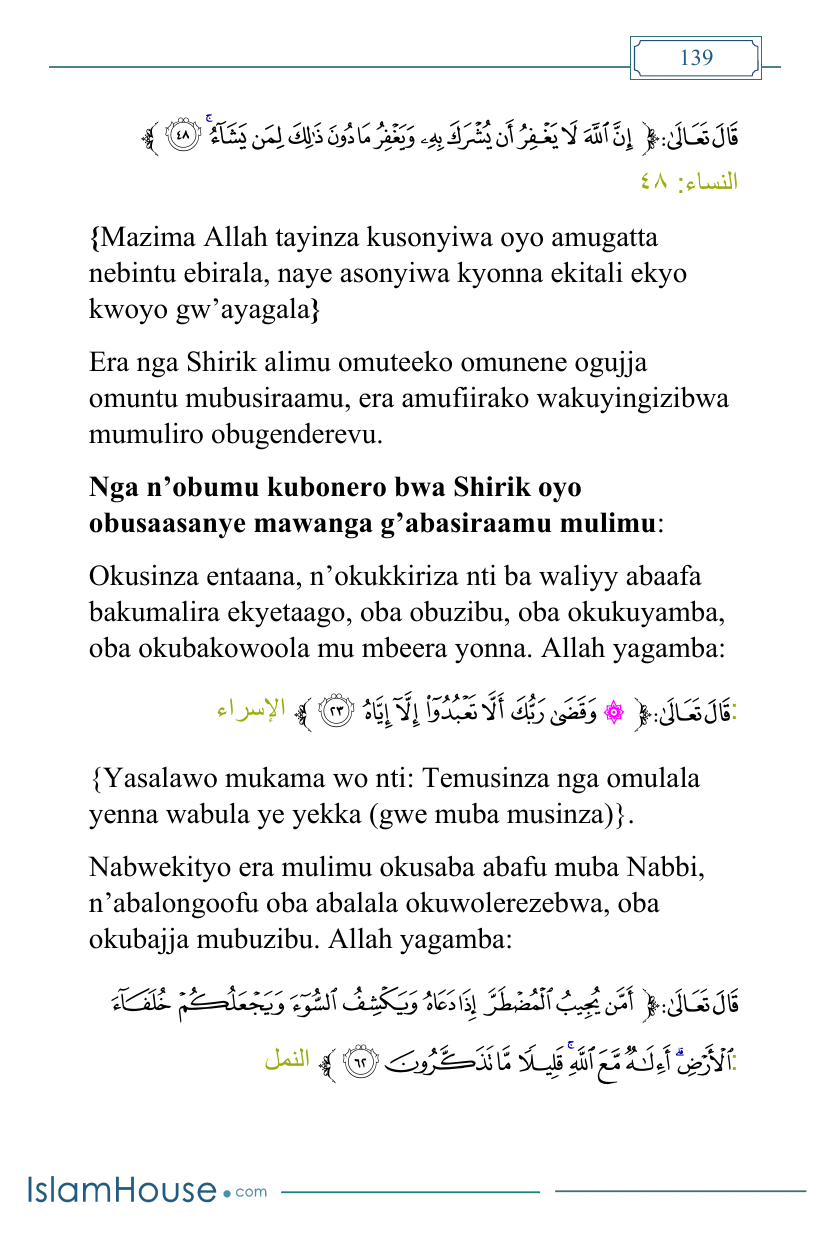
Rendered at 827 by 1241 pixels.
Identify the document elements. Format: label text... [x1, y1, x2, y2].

picture [20, 1171, 541, 1209]
text {Mazima Allah tayinza kusonyiwa oyo amugatta nebintu ebirala, naye asonyiwa kyonna ekitali ekyo kwoyo gw’ayagala} [89, 219, 738, 324]
text Okusinza entaana, n’okukkiriza nti ba waliyy abaafa bakumalira ekyetaago, oba obuzibu, oba okukuyamba, oba okubakowoola mu mbeera yonna. Allah yagamba: [89, 558, 738, 664]
text ﭧ ﭨ ﭽ ﮢ ﮣ ﮤ ﮥ ﮦ ﮧ ﮨ ﮩ ﮪ ﮫ ﮬ ﮭ ﮮﮯ ﯘ ﭼ النساء: ٤٨ [89, 107, 738, 199]
text ﭧ ﭨ ﭽ ﯘ ﯙ ﯚ ﯛ ﯜ ﯝ ﯞ ﯟ ﯠ ﯡﯢ ﯣ ﯤ ﯥﯦ ﯧ ﯨ ﯩ ﯪ ﭼ النمل: [89, 974, 738, 1090]
picture [548, 1170, 807, 1208]
text Nga n’obumu kubonero bwa Shirik oyo obusaasanye mawanga g’abasiraamu mulimu: [89, 469, 738, 538]
text Era nga Shirik alimu omuteeko omunene ogujja omuntu mubusiraamu, era amufiirako wakuyingizibwa mumuliro obugenderevu. [89, 344, 738, 449]
text Nabwekityo era mulimu okusaba abafu muba Nabbi, n’abalongoofu oba abalala okuwolerezebwa, oba okubajja mubuzibu. Allah yagamba: [89, 849, 738, 954]
text ﭧ ﭨ ﭽ ﮖ ﮗ ﮘ ﮙ ﮚ ﮛ ﮜ ﮱ ﭼ الإسراء: [89, 683, 738, 739]
text {Yasalawo mukama wo nti: Temusinza nga omulala yenna wabula ye yekka (gwe muba musinza)}. [89, 760, 738, 829]
